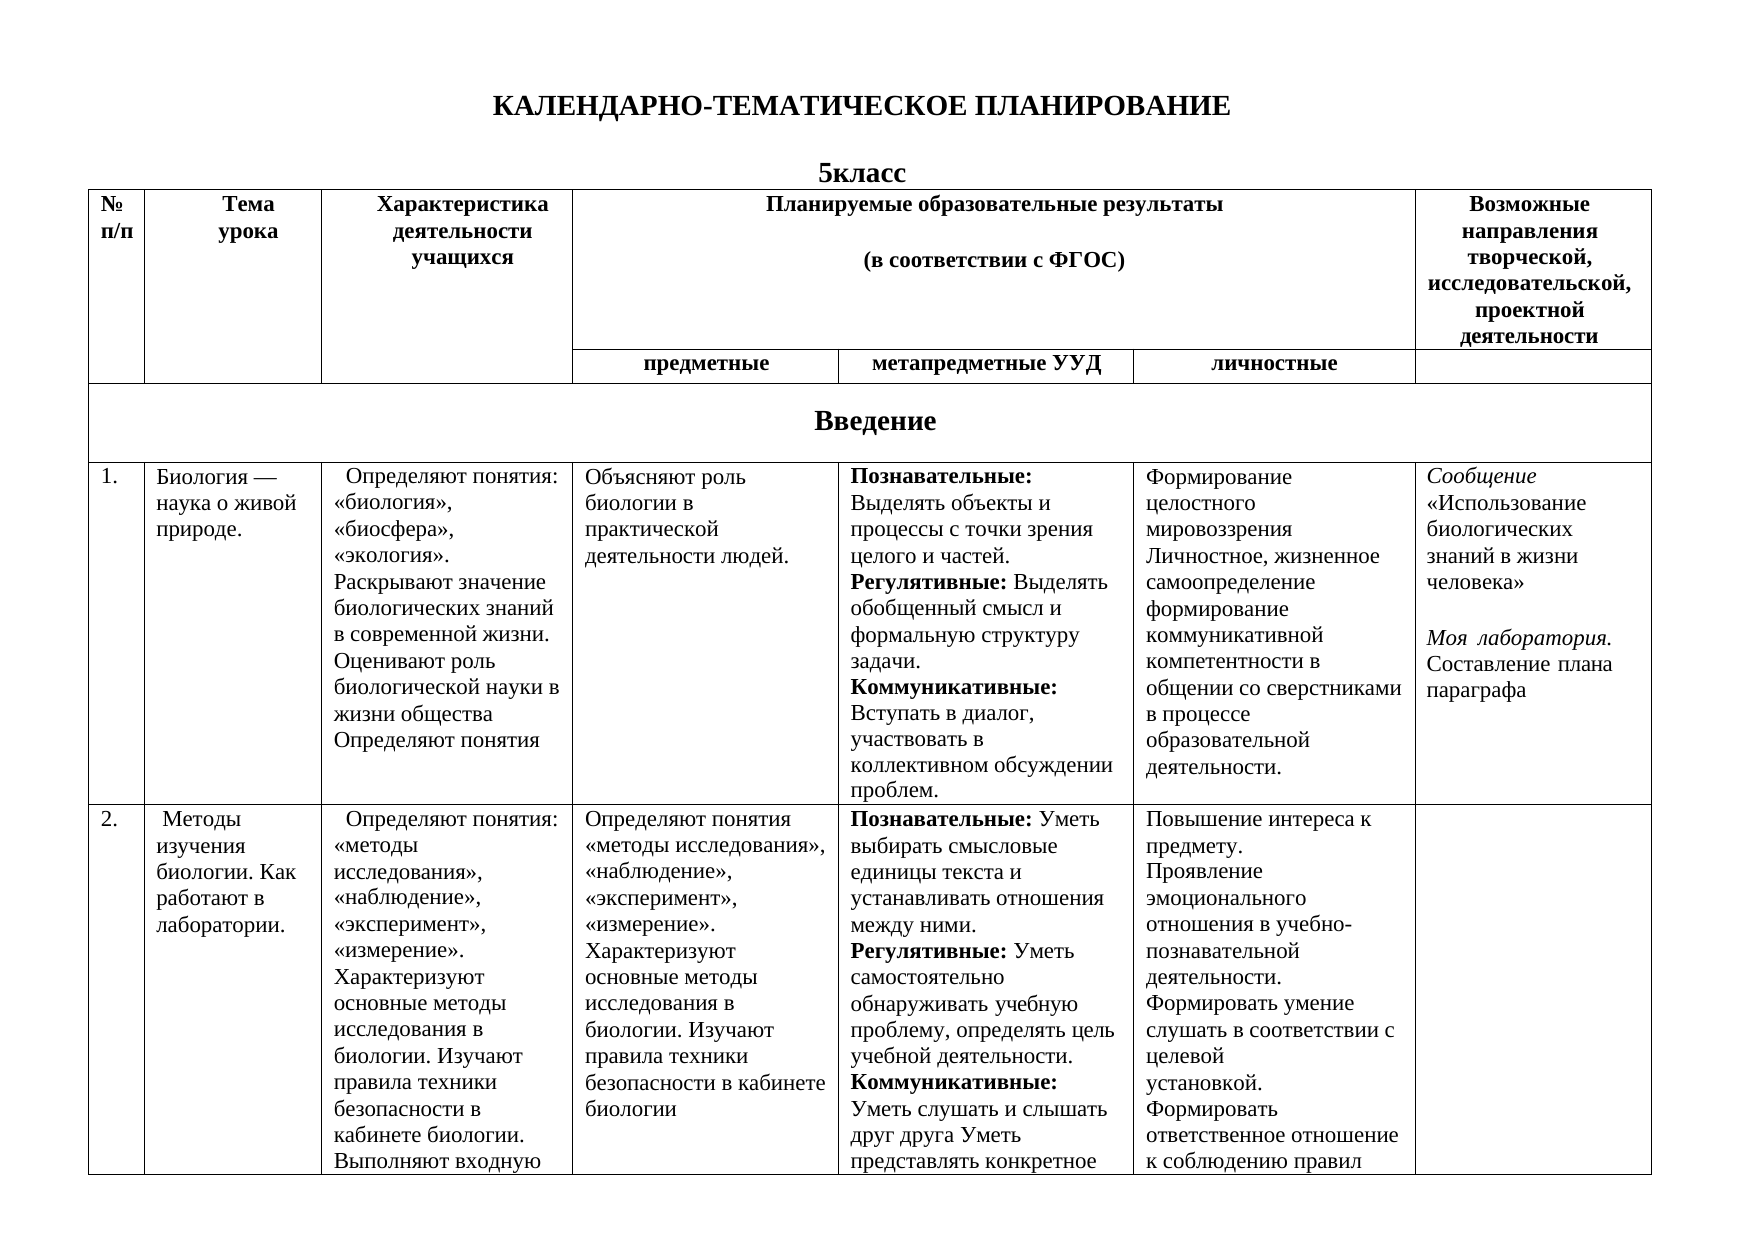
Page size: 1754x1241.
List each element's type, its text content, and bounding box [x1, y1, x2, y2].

table_cell Определяют понятия: «биология», «биосфера», «экология». Раскрывают значение биологических знаний в современной жизни. Оценивают роль биологической науки в жизни общества Определяют понятия [322, 463, 572, 804]
table_header Планируемые образовательные результаты (в соответствии с ФГОС) [573, 190, 1415, 348]
table_header Возможные направления творческой, исследовательской, проектной деятельности [1416, 190, 1651, 348]
table_header Характеристика деятельности учащихся [322, 190, 572, 383]
table_cell 2. [89, 805, 144, 1174]
table_cell предметные [573, 350, 838, 383]
table_cell Методы изучения биологии. Как работают в лаборатории. [145, 805, 321, 1174]
text КАЛЕНДАРНО-ТЕМАТИЧЕСКОЕ ПЛАНИРОВАНИЕ [89, 88, 1636, 122]
table_cell Введение [89, 384, 1651, 462]
text 5класс [89, 156, 1636, 189]
table_cell Повышение интереса к предмету. Проявление эмоционального отношения в учебно- познавательной деятельности. Формировать умение слушать в соответствии с целевой установкой. Формировать ответственное отношение к соблюдению правил [1134, 805, 1415, 1174]
table_cell личностные [1134, 350, 1415, 383]
table_header Тема урока [145, 190, 321, 383]
table_cell [1416, 350, 1651, 383]
table_cell метапредметные УУД [839, 350, 1133, 383]
table_cell Биология — наука о живой природе. [145, 463, 321, 804]
table_cell Определяют понятия «методы исследования», «наблюдение», «эксперимент», «измерение». Характеризуют основные методы исследования в биологии. Изучают правила техники безопасности в кабинете биологии [573, 805, 838, 1174]
table_cell [1416, 805, 1651, 1174]
table_cell Объясняют роль биологии в практической деятельности людей. [573, 463, 838, 804]
table_cell 1. [89, 463, 144, 804]
table_cell Сообщение «Использование биологических знаний в жизни человека» Моя лаборатория. Составление плана параграфа [1416, 463, 1651, 804]
table_cell Познавательные: Уметь выбирать смысловые единицы текста и устанавливать отношения между ними. Регулятивные: Уметь самостоятельно обнаруживать учебную проблему, определять цель учебной деятельности. Коммуникативные: Уметь слушать и слышать друг друга Уметь представлять конкретное [839, 805, 1133, 1174]
table_cell Определяют понятия: «методы исследования», «наблюдение», «эксперимент», «измерение». Характеризуют основные методы исследования в биологии. Изучают правила техники безопасности в кабинете биологии. Выполняют входную [322, 805, 572, 1174]
table_cell Познавательные: Выделять объекты и процессы с точки зрения целого и частей. Регулятивные: Выделять обобщенный смысл и формальную структуру задачи. Коммуникативные: Вступать в диалог, участвовать в коллективном обсуждении проблем. [839, 463, 1133, 804]
table_cell Формирование целостного мировоззрения Личностное, жизненное самоопределение формирование коммуникативной компетентности в общении со сверстниками в процессе образовательной деятельности. [1134, 463, 1415, 804]
table_header № п/п [89, 190, 144, 383]
